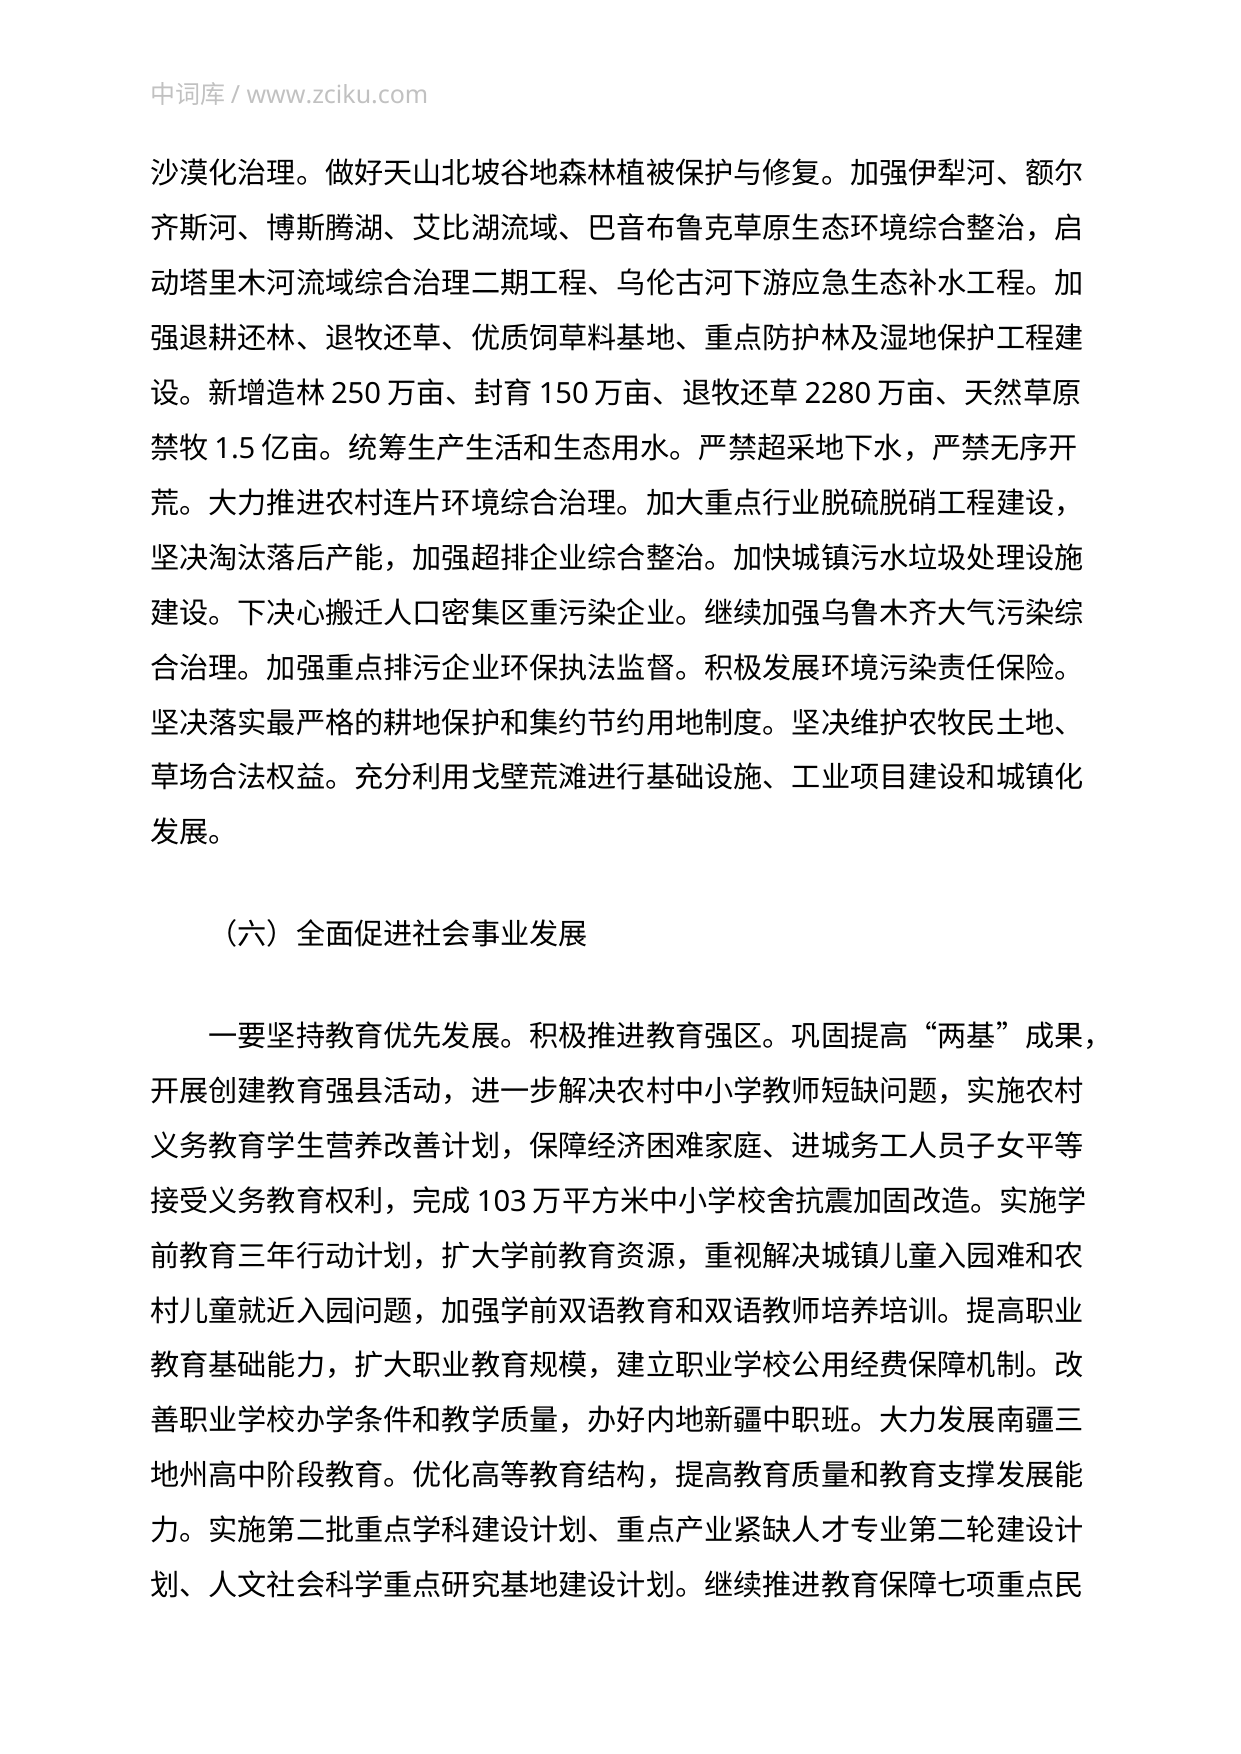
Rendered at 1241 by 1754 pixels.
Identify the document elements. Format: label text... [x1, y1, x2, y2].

text （六）全面促进社会事业发展 [150, 911, 1090, 953]
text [150, 150, 1090, 851]
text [150, 1012, 1090, 1604]
